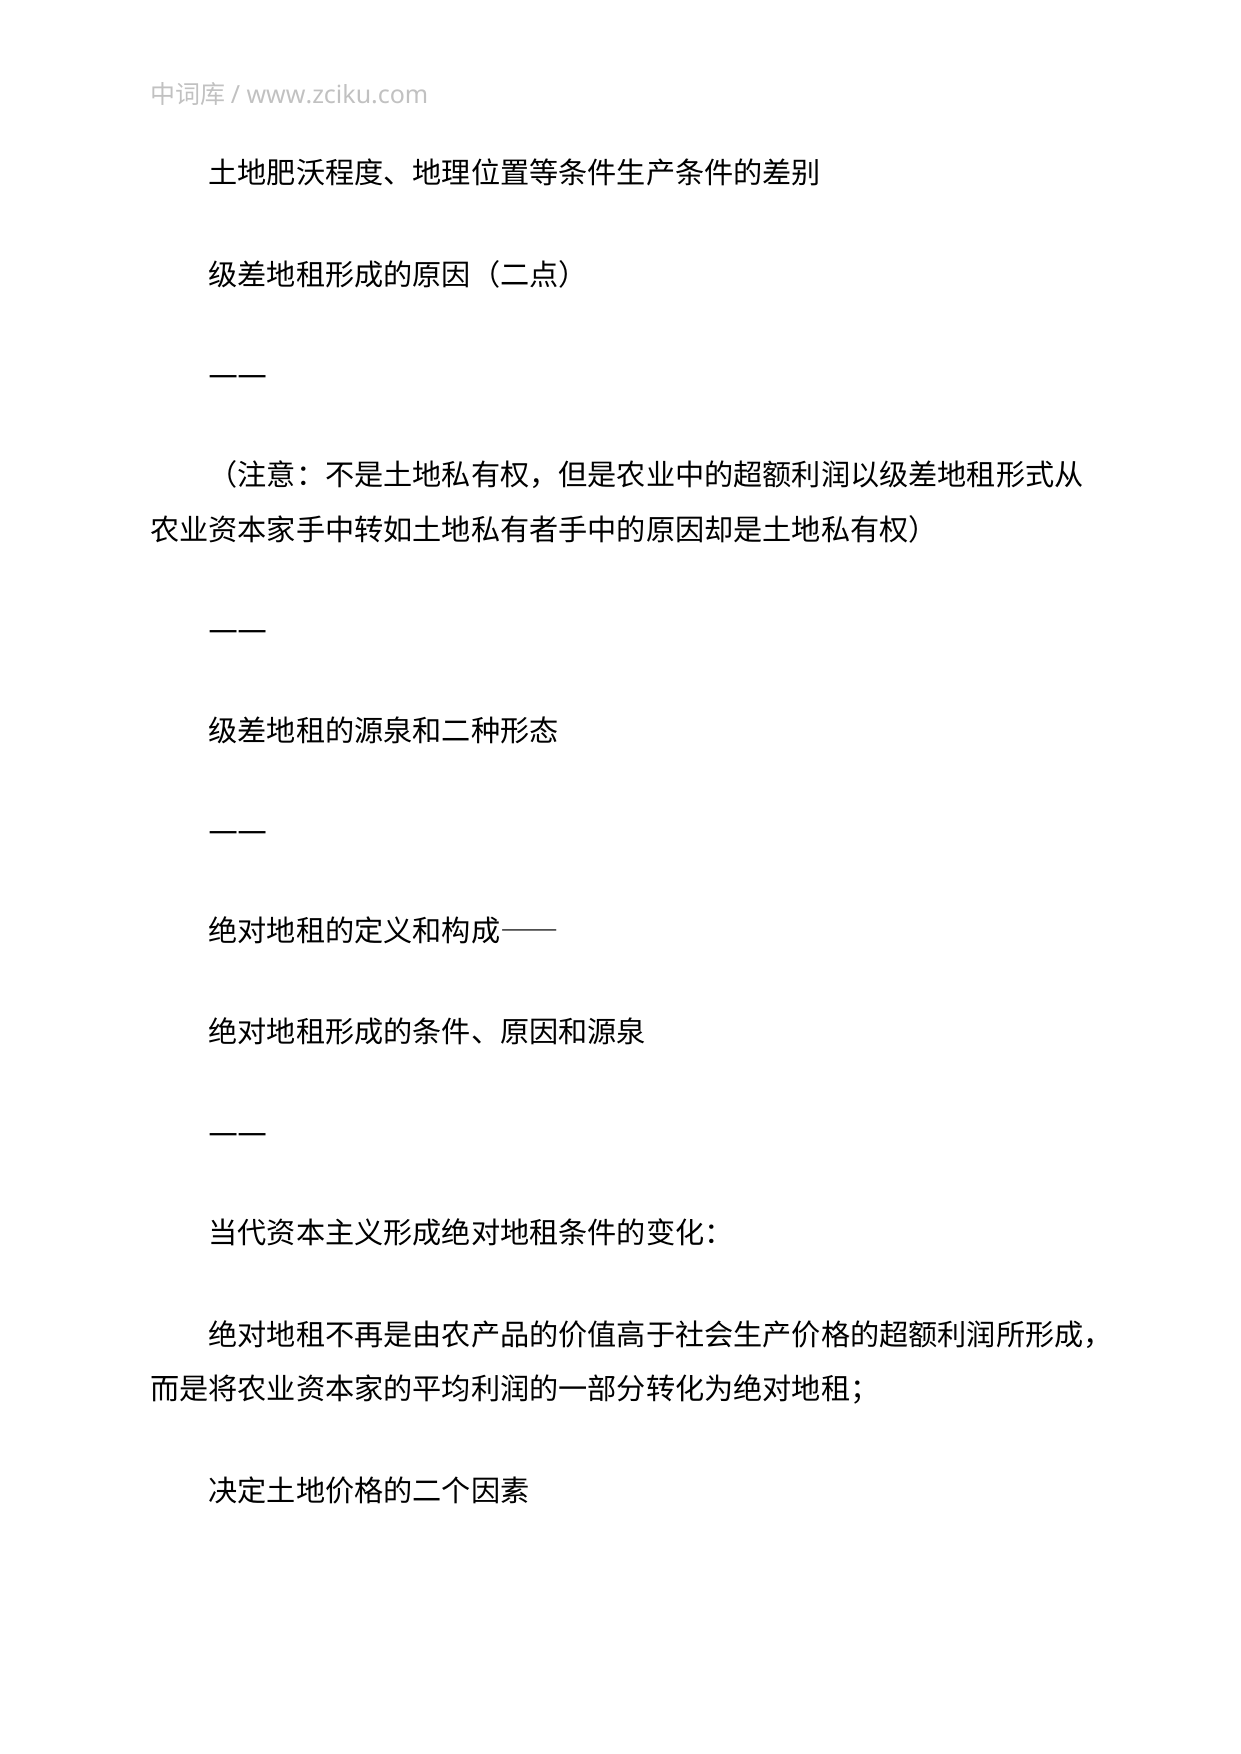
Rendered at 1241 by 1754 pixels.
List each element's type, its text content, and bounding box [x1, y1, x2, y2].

text —— [150, 353, 1090, 393]
text 级差地租的源泉和二种形态 [150, 707, 1090, 749]
text —— [150, 1111, 1090, 1151]
text 绝对地租形成的条件、原因和源泉 [150, 1009, 1090, 1051]
text —— [150, 809, 1090, 848]
text 当代资本主义形成绝对地租条件的变化： [150, 1209, 1090, 1252]
text 绝对地租不再是由农产品的价值高于社会生产价格的超额利润所形成，而是将农业资本家的平均利润的一部分转化为绝对地租； [150, 1311, 1090, 1408]
text （注意：不是土地私有权，但是农业中的超额利润以级差地租形式从农业资本家手中转如土地私有者手中的原因却是土地私有权） [150, 452, 1090, 549]
text 绝对地租的定义和构成—— [150, 907, 1090, 949]
text —— [150, 609, 1090, 648]
text 土地肥沃程度、地理位置等条件生产条件的差别 [150, 150, 1090, 192]
text 级差地租形成的原因（二点） [150, 252, 1090, 294]
text 决定土地价格的二个因素 [150, 1468, 1090, 1510]
